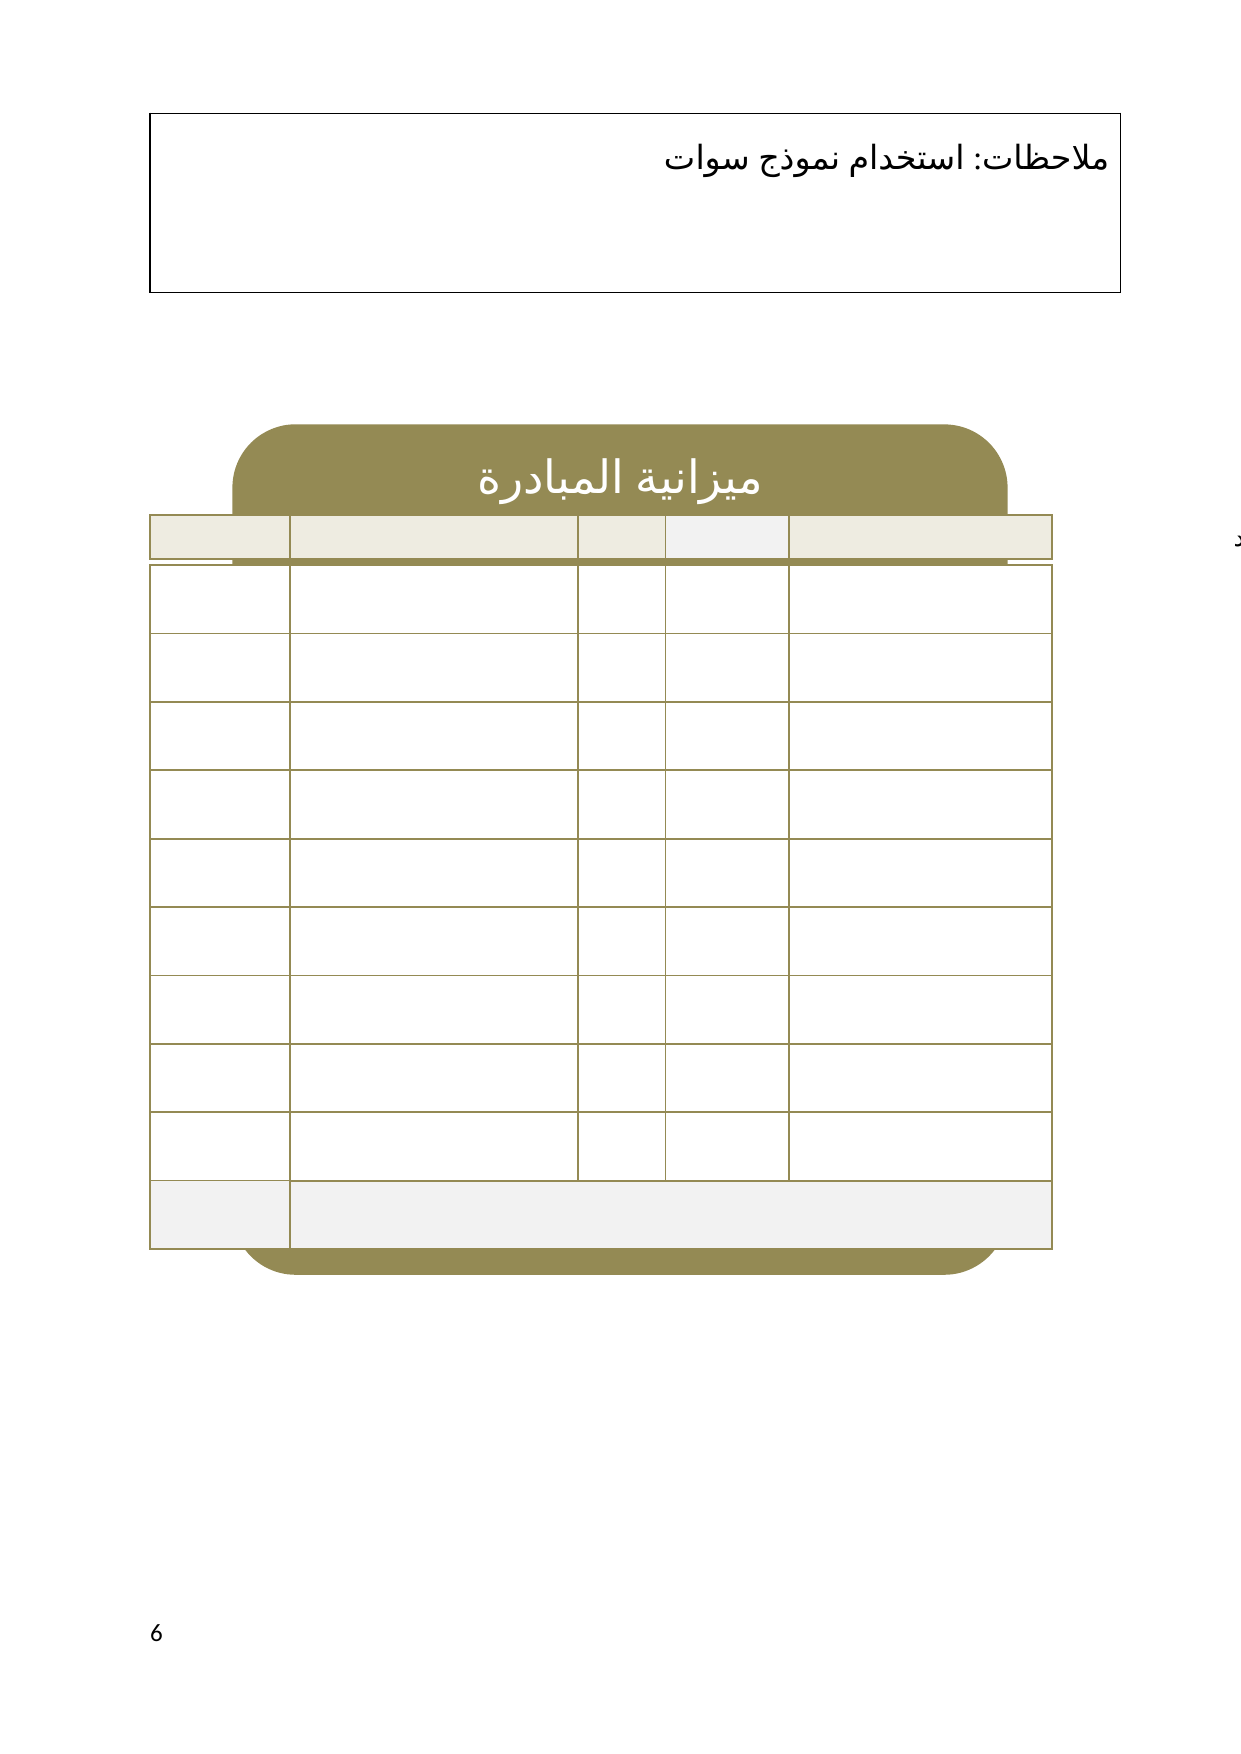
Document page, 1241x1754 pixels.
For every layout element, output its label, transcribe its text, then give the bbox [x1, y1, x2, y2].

table_cell ملاحظات: استخدام نموذج سوات [151, 114, 1120, 292]
